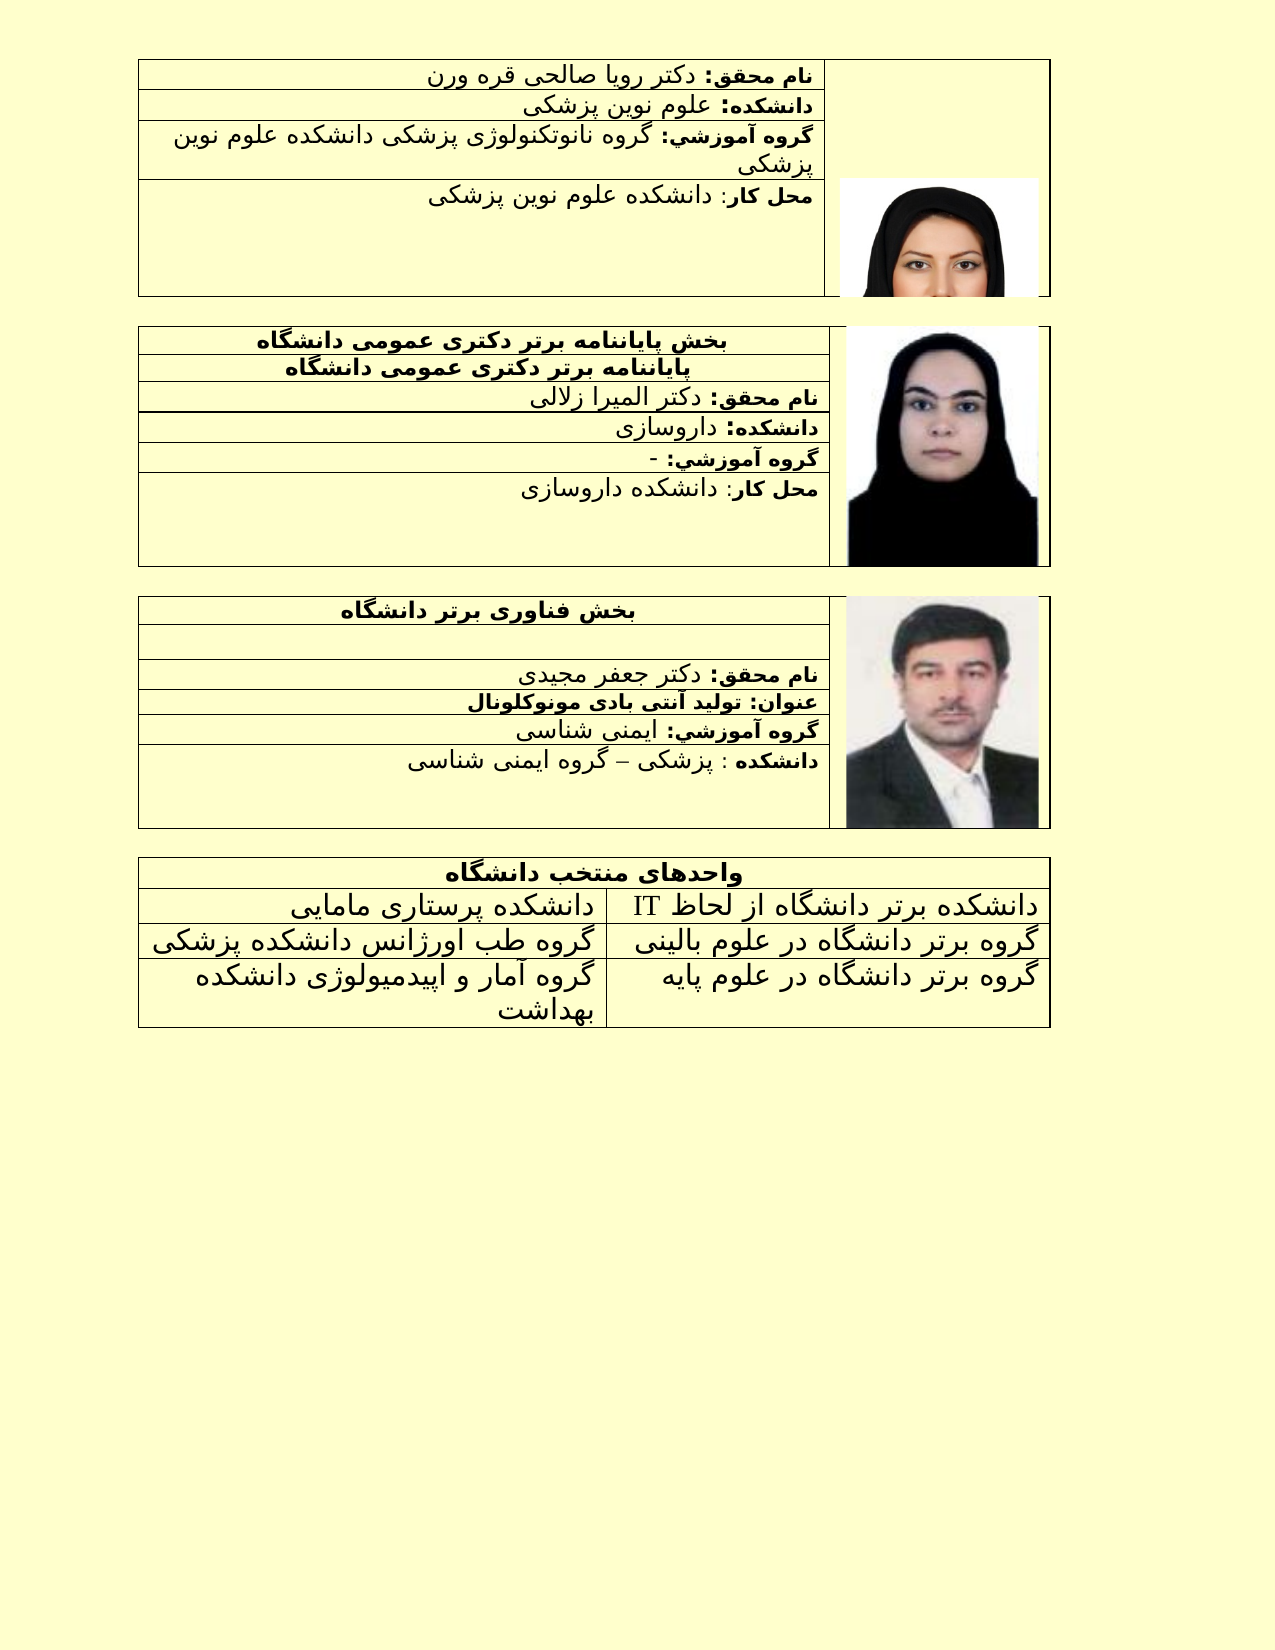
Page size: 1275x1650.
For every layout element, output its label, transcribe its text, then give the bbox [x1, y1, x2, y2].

table_cell گروه آموزشي: ایمنی شناسی [139, 715, 829, 744]
table_header [830, 597, 846, 827]
table_cell گروه برتر دانشگاه در علوم بالینی [607, 924, 1049, 958]
table_cell [139, 625, 829, 658]
table_cell محل کار: دانشکده علوم نوین پزشکی [139, 180, 824, 296]
table_cell گروه برتر دانشگاه در علوم پایه [607, 959, 1049, 1027]
table_cell گروه آموزشي: گروه نانوتکنولوژی پزشکی دانشکده علوم نوین پزشکی [139, 121, 824, 179]
table_cell دانشکده: علوم نوین پزشکی [139, 90, 824, 119]
table_cell دانشکده پرستاری مامایی [139, 889, 606, 923]
table_cell دانشکده برتر دانشگاه از لحاظ IT [607, 889, 1049, 923]
table_cell دانشکده: داروسازی [139, 413, 829, 442]
table_cell نام محقق: دکتر جعفر مجیدی [139, 660, 829, 689]
table_cell پایاننامه برتر دکتری عمومی دانشگاه [139, 355, 829, 381]
table_cell محل کار: دانشکده داروسازی [139, 473, 829, 566]
table_header بخش فناوری برتر دانشگاه [139, 597, 829, 623]
table_cell عنوان: تولید آنتی بادی مونوکلونال [139, 690, 829, 714]
table_header [1039, 327, 1049, 566]
picture [839, 178, 1039, 297]
table_cell دانشکده : پزشکی – گروه ایمنی شناسی [139, 745, 829, 827]
table_header [830, 327, 846, 566]
table_header [1039, 597, 1049, 827]
table_cell نام محقق: دکتر المیرا زلالی [139, 382, 829, 411]
table_header واحدهای منتخب دانشگاه [139, 858, 1049, 887]
table_cell گروه آمار و اپیدمیولوژی دانشکده بهداشت [139, 959, 606, 1027]
picture [846, 326, 1039, 566]
picture [846, 596, 1039, 828]
table_cell گروه آموزشي: - [139, 443, 829, 472]
table_cell نام محقق: دکتر رویا صالحی قره ورن [139, 60, 824, 89]
table_header بخش پایاننامه برتر دکتری عمومی دانشگاه [139, 327, 829, 353]
table_cell گروه طب اورژانس دانشکده پزشکی [139, 924, 606, 958]
